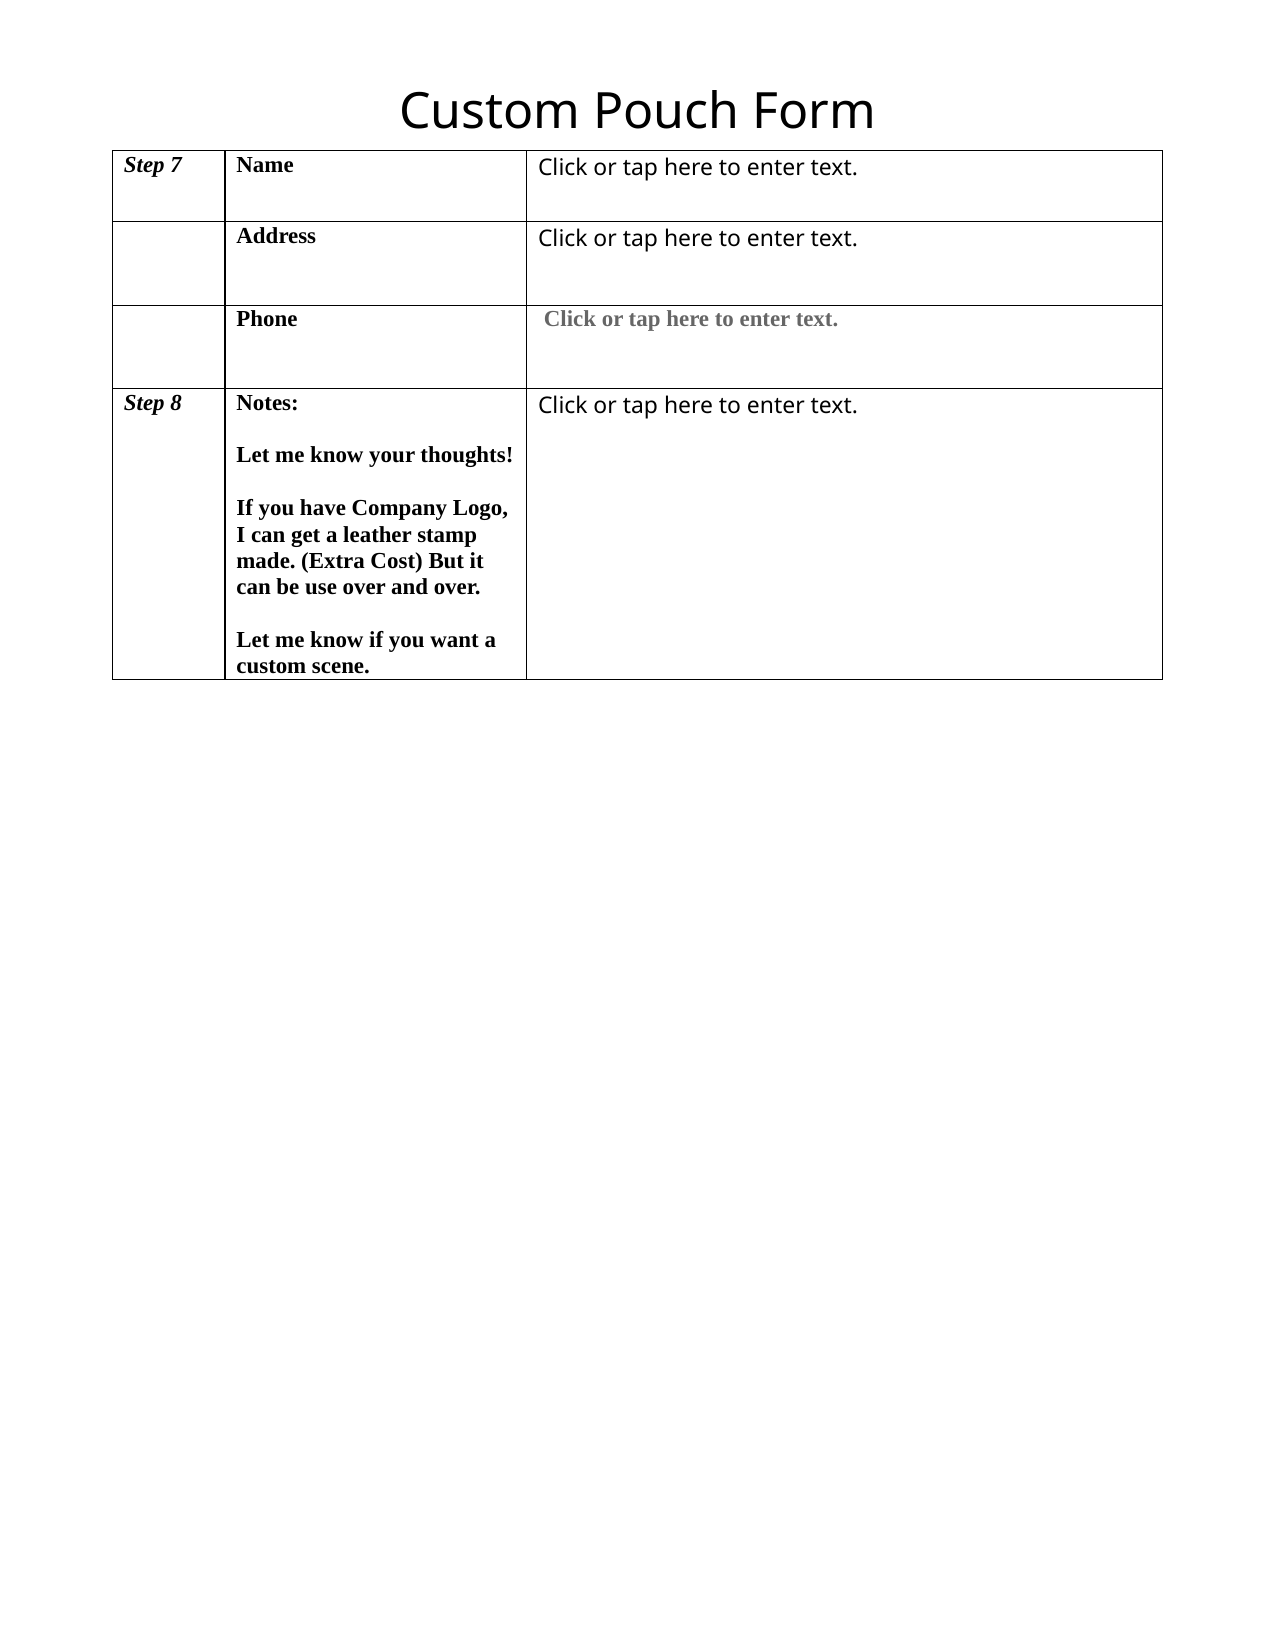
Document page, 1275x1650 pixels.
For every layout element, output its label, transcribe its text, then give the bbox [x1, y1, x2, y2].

table_cell Address [226, 222, 526, 304]
table_cell Step 8 [113, 389, 224, 679]
table_cell Phone [226, 306, 526, 388]
table_cell Notes: Let me know your thoughts! If you have Company Logo, I can get a leather stamp made. (Extra Cost) But it can be use over and over. Let me know if you want a custom scene. [226, 389, 526, 679]
table_cell Step 7 [113, 151, 224, 221]
table_cell [527, 306, 1162, 388]
table_cell [113, 222, 224, 304]
table_cell [113, 306, 224, 388]
table_cell Name [226, 151, 526, 221]
